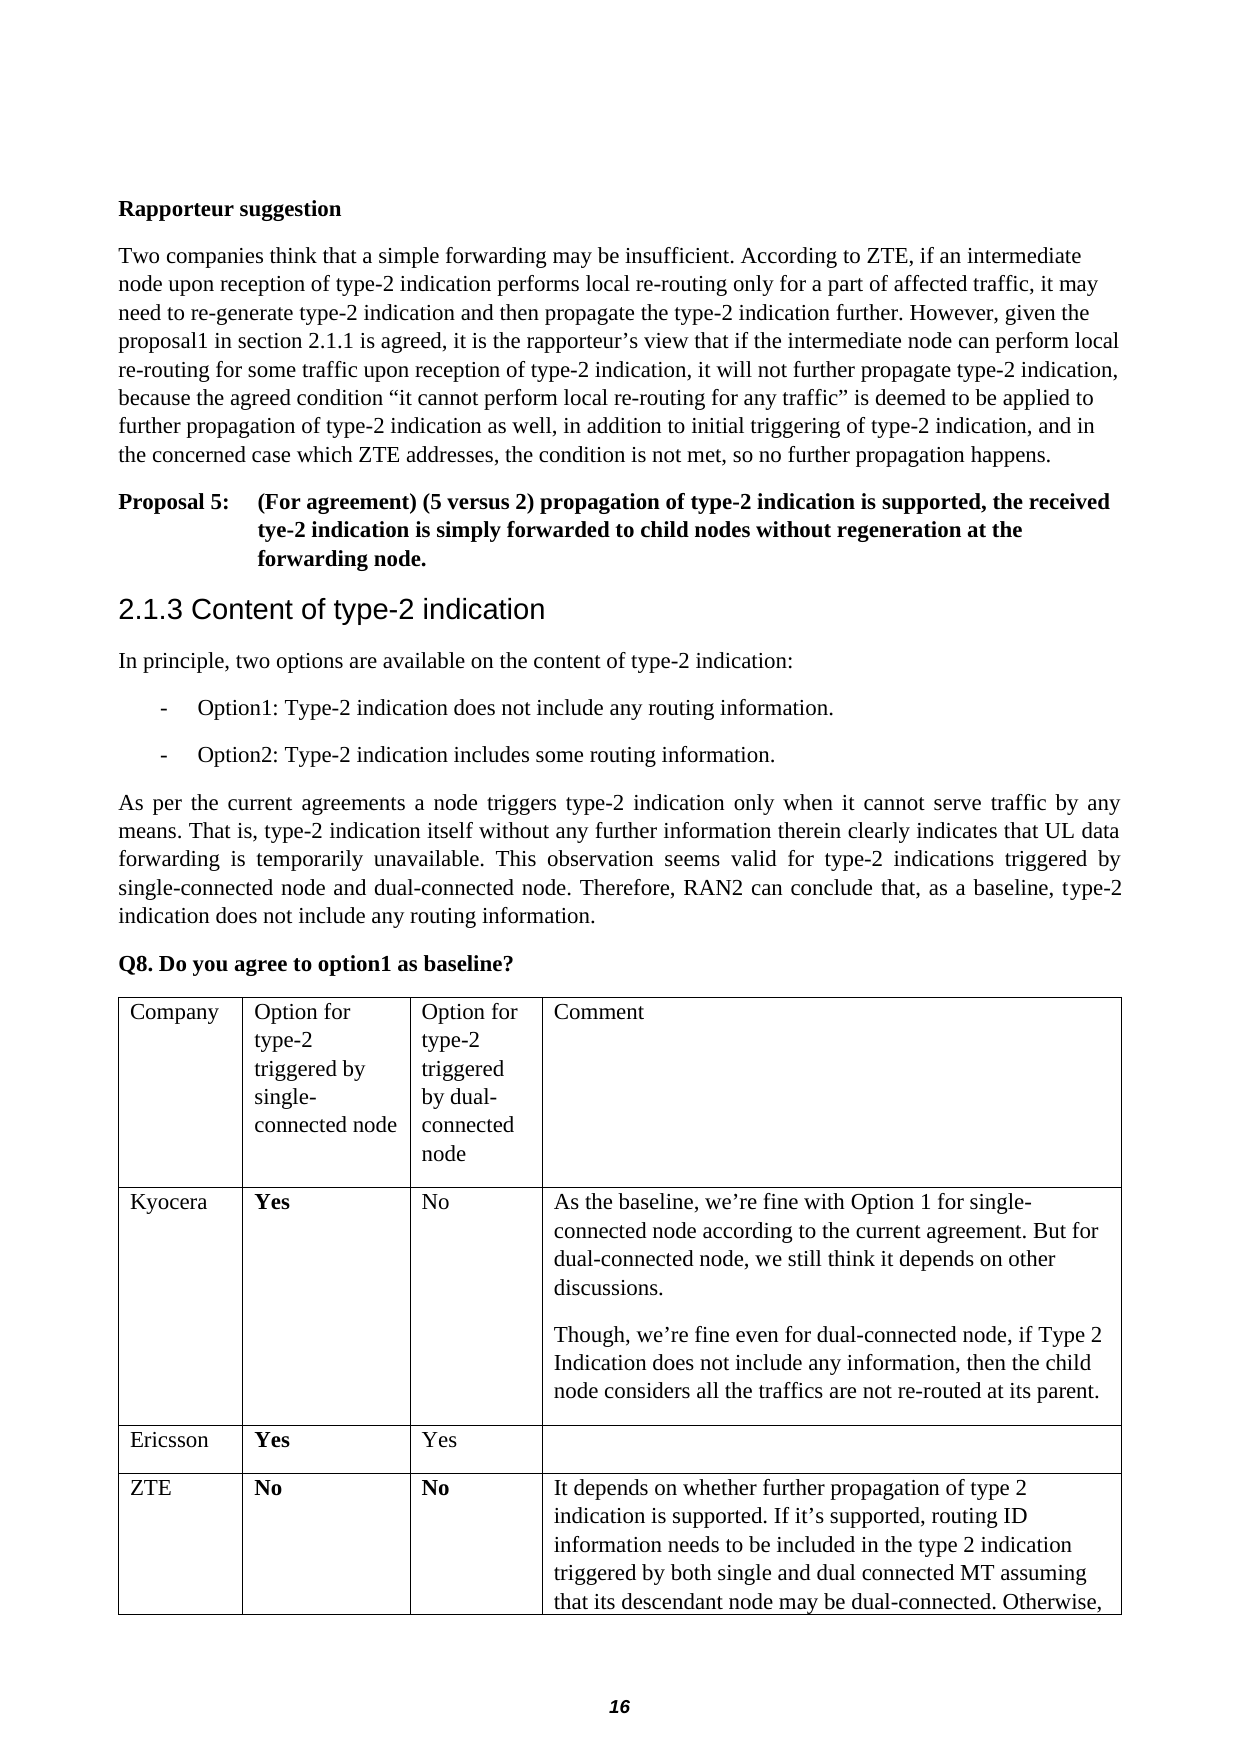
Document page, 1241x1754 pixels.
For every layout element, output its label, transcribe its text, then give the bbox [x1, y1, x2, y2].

table_header Option for type-2 triggered by dual-connected node [411, 998, 542, 1187]
list Option2: Type-2 indication includes some routing information. [160, 741, 1122, 768]
table_cell ZTE [119, 1474, 242, 1614]
table_cell [543, 1426, 1121, 1473]
list Option1: Type-2 indication does not include any routing information. [160, 694, 1122, 721]
table_cell No [411, 1474, 542, 1614]
table_header Comment [543, 998, 1121, 1187]
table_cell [543, 1474, 1121, 1614]
subtitle Proposal 5: (For agreement) (5 versus 2) propagation of type-2 indication is supported, the received tye-2 indication is simply forwarded to child nodes without regeneration at the forwarding node. [118, 488, 1122, 571]
table_cell No [243, 1474, 410, 1614]
text As per the current agreements a node triggers type-2 indication only when it cannot serve traffic by any means. That is, type-2 indication itself without any further information therein clearly indicates that UL data forwarding is temporarily unavailable. This observation seems valid for type-2 indications triggered by single-connected node and dual-connected node. Therefore, RAN2 can conclude that, as a baseline, type-2 indication does not include any routing information. [118, 789, 1122, 929]
text Q8. Do you agree to option1 as baseline? [118, 949, 1122, 976]
table_cell Yes [411, 1426, 542, 1473]
text Two companies think that a simple forwarding may be insufficient. According to ZTE, if an intermediate node upon reception of type-2 indication performs local re-routing only for a part of affected traffic, it may need to re-generate type-2 indication and then propagate the type-2 indication further. However, given the proposal1 in section 2.1.1 is agreed, it is the rapporteur’s view that if the intermediate node can perform local re-routing for some traffic upon reception of type-2 indication, it will not further propagate type-2 indication, because the agreed condition “it cannot perform local re-routing for any traffic” is deemed to be applied to further propagation of type-2 indication as well, in addition to initial triggering of type-2 indication, and in the concerned case which ZTE addresses, the condition is not met, so no further propagation happens. [118, 242, 1122, 467]
table_cell As the baseline, we’re fine with Option 1 for single-connected node according to the current agreement. But for dual-connected node, we still think it depends on other discussions. Though, we’re fine even for dual-connected node, if Type 2 Indication does not include any information, then the child node considers all the traffics are not re-routed at its parent. [543, 1188, 1121, 1425]
table_header Option for type-2 triggered by single-connected node [243, 998, 410, 1187]
table_cell Yes [243, 1188, 410, 1425]
table_cell Kyocera [119, 1188, 242, 1425]
table_cell Ericsson [119, 1426, 242, 1473]
text Rapporteur suggestion [118, 195, 1122, 221]
table_header Company [119, 998, 242, 1187]
text In principle, two options are available on the content of type-2 indication: [118, 647, 1122, 673]
table_cell Yes [243, 1426, 410, 1473]
table_cell No [411, 1188, 542, 1425]
subtitle 2.1.3 Content of type-2 indication [118, 592, 1122, 626]
